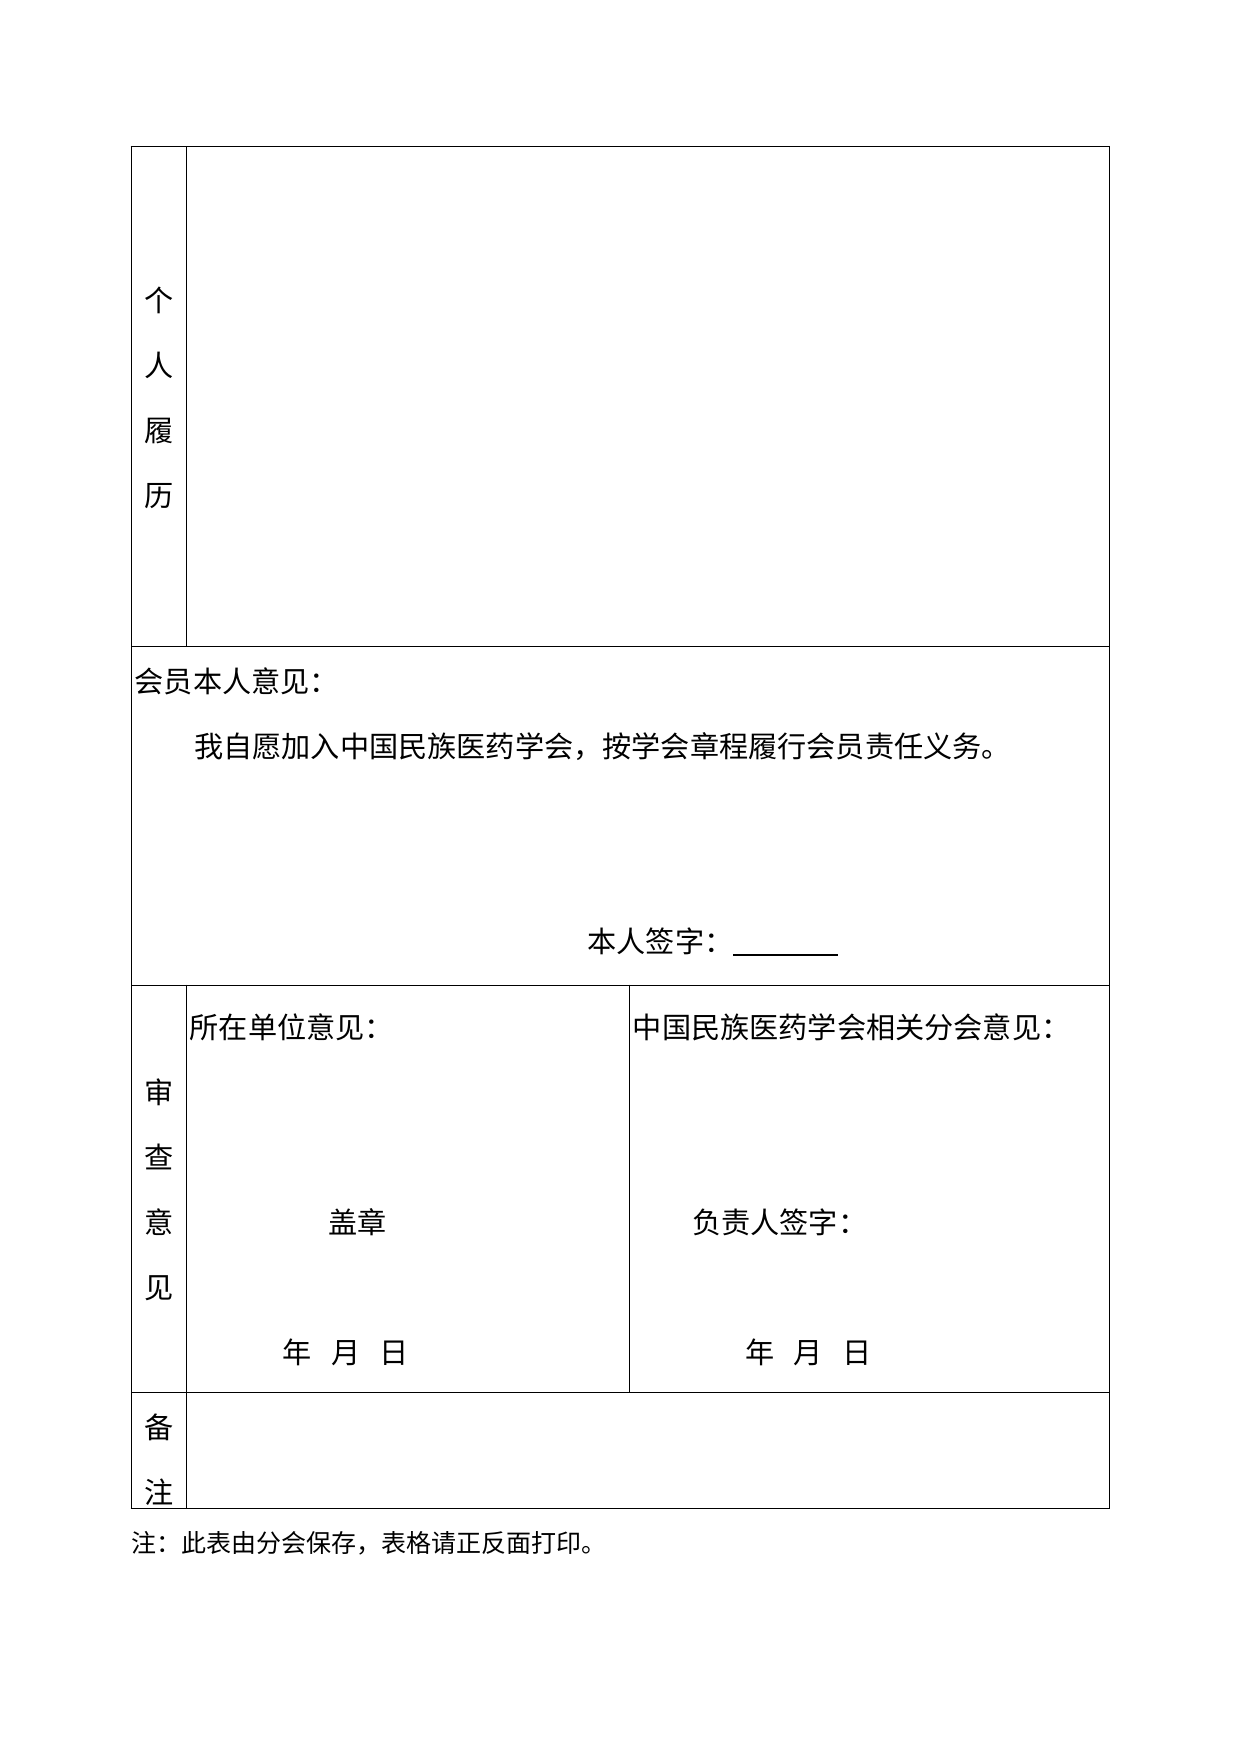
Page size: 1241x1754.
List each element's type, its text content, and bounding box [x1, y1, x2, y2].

table_cell [187, 1393, 1109, 1508]
table_cell 备注 [132, 1393, 186, 1508]
table_cell 个人履历 [132, 147, 186, 646]
text 注：此表由分会保存，表格请正反面打印。 [131, 1509, 1098, 1574]
table_cell 审查意见 [132, 986, 186, 1392]
table_cell 会员本人意见： 我自愿加入中国民族医药学会，按学会章程履行会员责任义务。 本人签字： 年 月 日 [132, 647, 1109, 984]
table_cell 中国民族医药学会相关分会意见： 负责人签字： 年 月 日 [630, 986, 1109, 1392]
table_cell 所在单位意见： 盖章 年 月 日 [187, 986, 629, 1392]
table_cell [187, 147, 1109, 646]
